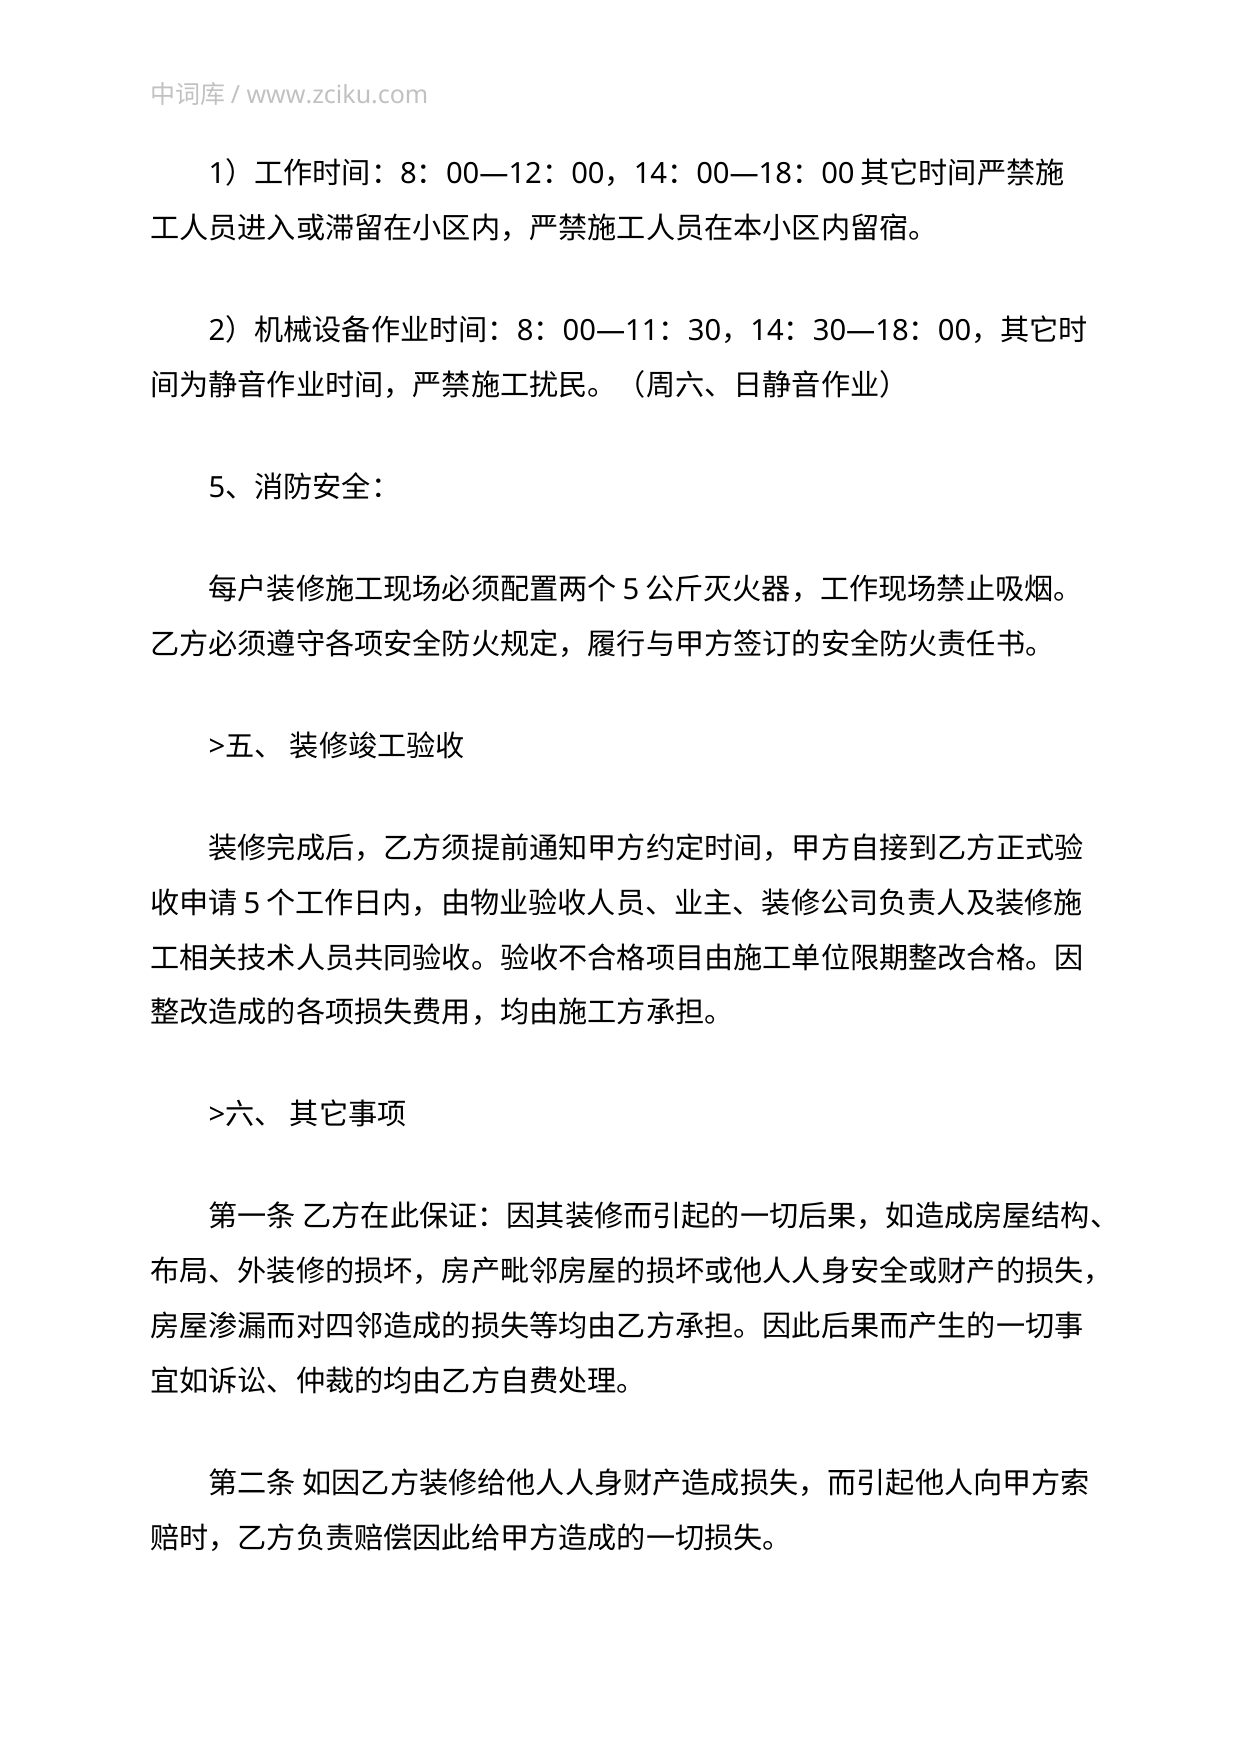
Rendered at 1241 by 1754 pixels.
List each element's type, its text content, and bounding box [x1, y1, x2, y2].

text 2）机械设备作业时间：8：00―11：30，14：30―18：00，其它时间为静音作业时间，严禁施工扰民。（周六、日静音作业） [150, 307, 1090, 404]
text >五、 装修竣工验收 [150, 722, 1090, 765]
text 每户装修施工现场必须配置两个5公斤灭火器，工作现场禁止吸烟。乙方必须遵守各项安全防火规定，履行与甲方签订的安全防火责任书。 [150, 566, 1090, 663]
text 5、消防安全： [150, 463, 1090, 506]
text 装修完成后，乙方须提前通知甲方约定时间，甲方自接到乙方正式验收申请5个工作日内，由物业验收人员、业主、装修公司负责人及装修施工相关技术人员共同验收。验收不合格项目由施工单位限期整改合格。因整改造成的各项损失费用，均由施工方承担。 [150, 824, 1090, 1031]
text >六、 其它事项 [150, 1091, 1090, 1133]
text 第二条 如因乙方装修给他人人身财产造成损失，而引起他人向甲方索赔时，乙方负责赔偿因此给甲方造成的一切损失。 [150, 1459, 1090, 1556]
text 1）工作时间：8：00―12：00，14：00―18：00其它时间严禁施工人员进入或滞留在小区内，严禁施工人员在本小区内留宿。 [150, 150, 1090, 247]
text 第一条 乙方在此保证：因其装修而引起的一切后果，如造成房屋结构、布局、外装修的损坏，房产毗邻房屋的损坏或他人人身安全或财产的损失，房屋渗漏而对四邻造成的损失等均由乙方承担。因此后果而产生的一切事宜如诉讼、仲裁的均由乙方自费处理。 [150, 1193, 1090, 1400]
